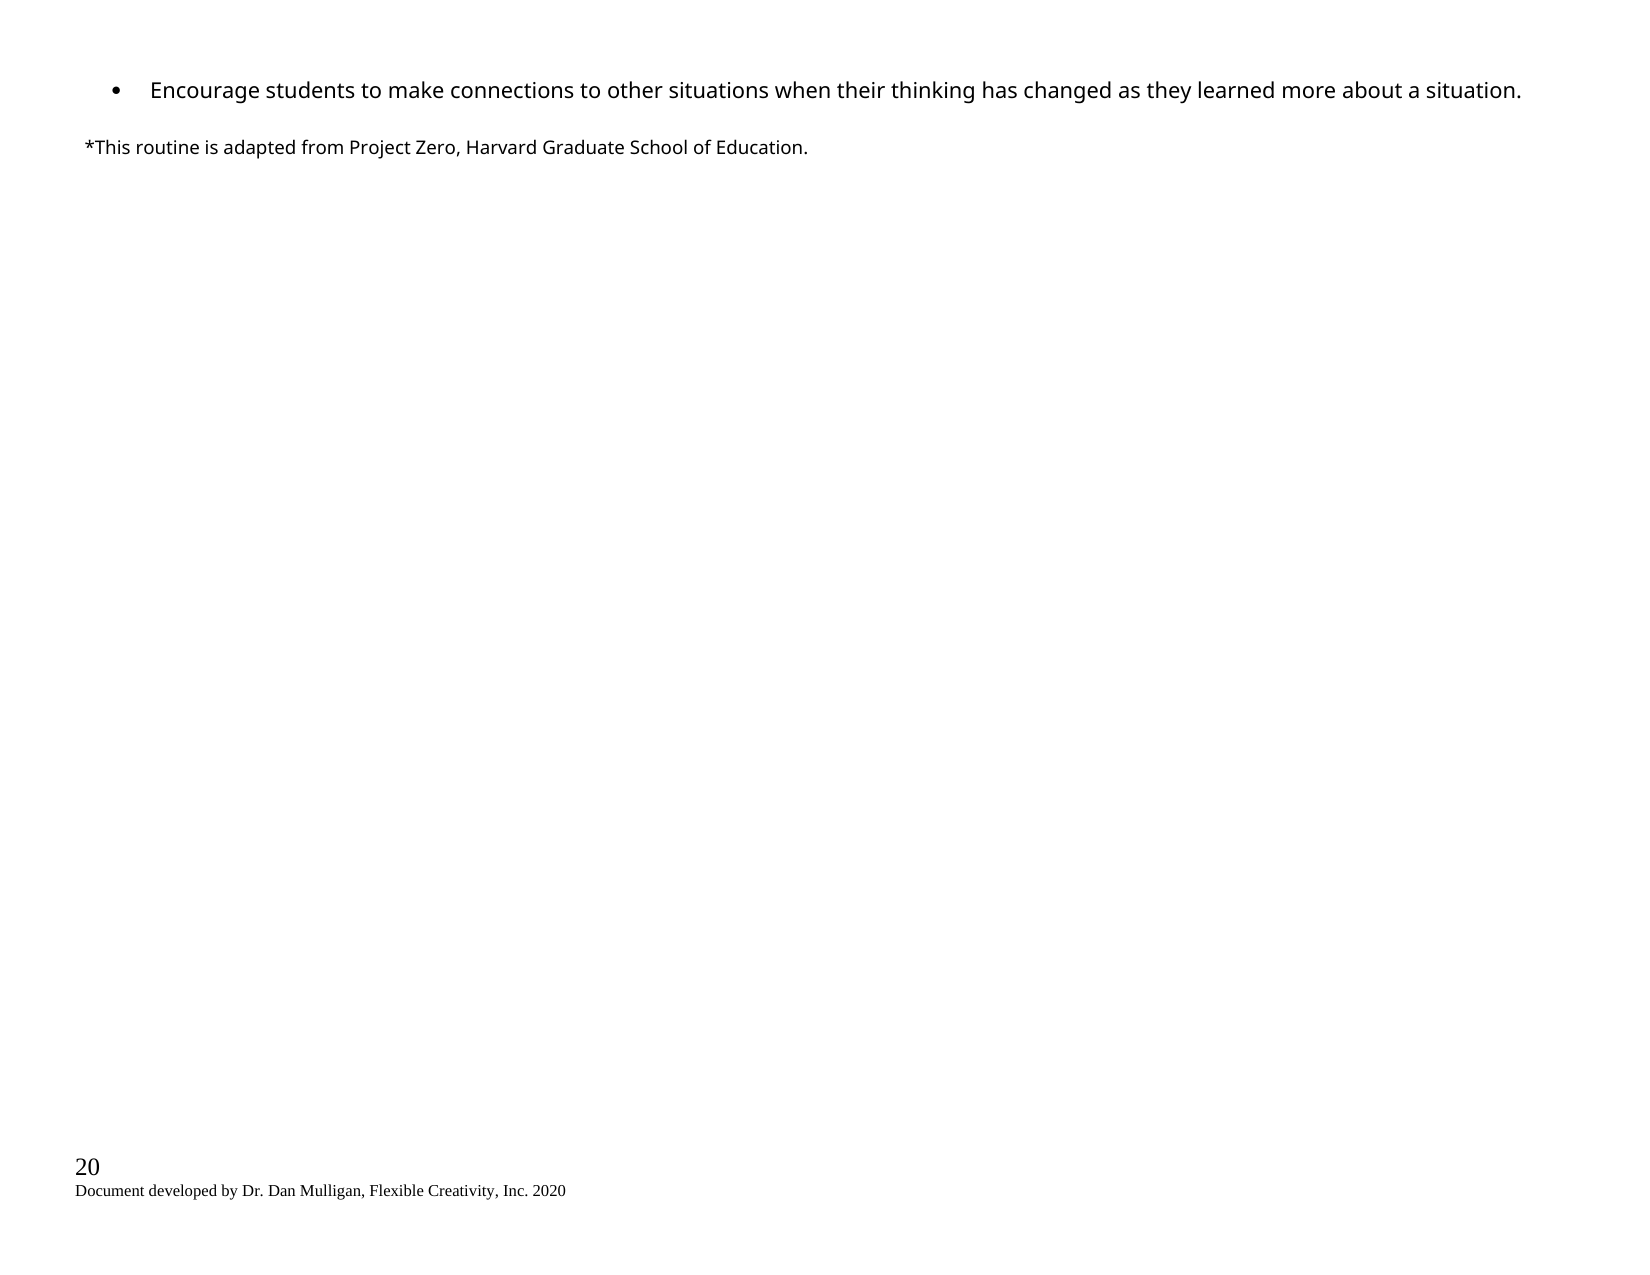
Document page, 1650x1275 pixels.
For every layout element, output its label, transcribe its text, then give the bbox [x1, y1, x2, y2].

list Encourage students to make connections to other situations when their thinking has changed as they learned more about a situation. [112, 75, 1575, 105]
text *This routine is adapted from Project Zero, Harvard Graduate School of Education. [84, 134, 1575, 159]
